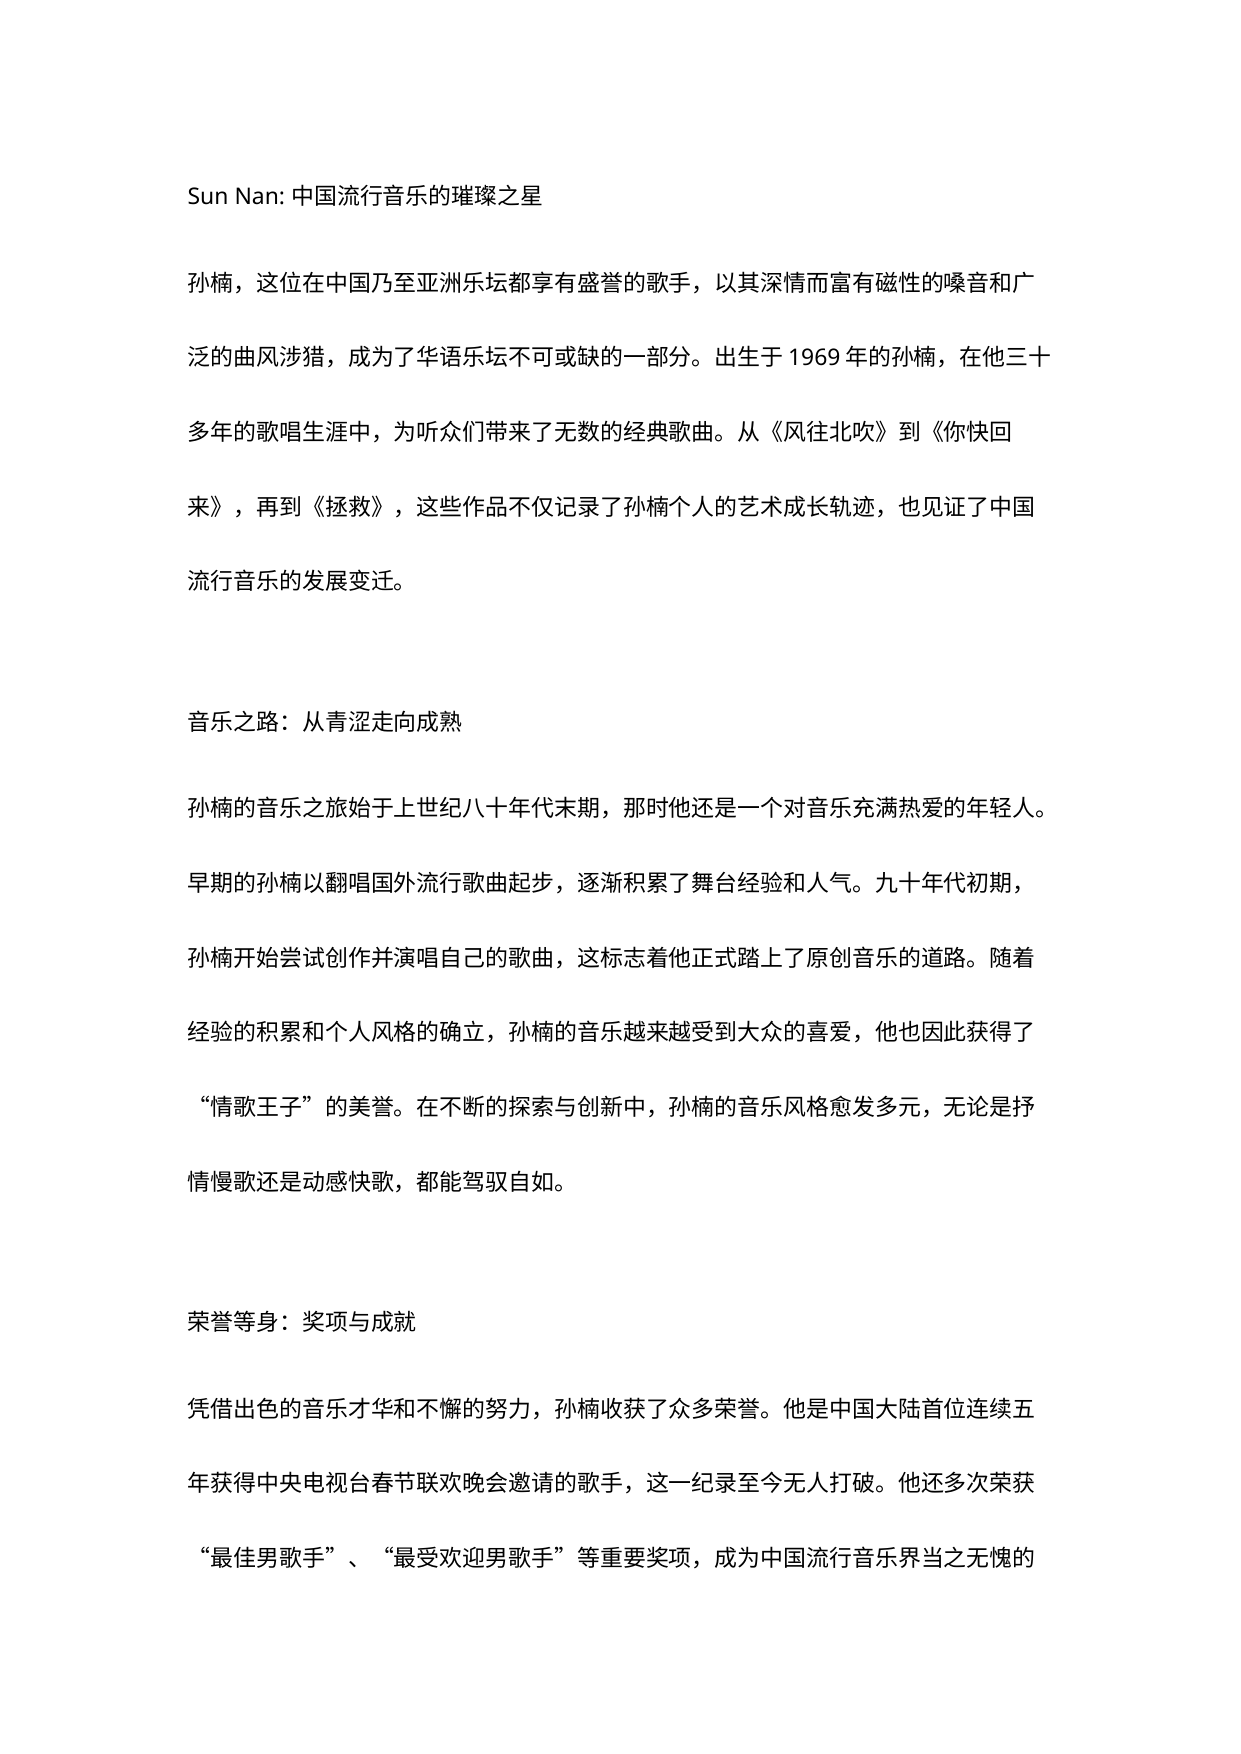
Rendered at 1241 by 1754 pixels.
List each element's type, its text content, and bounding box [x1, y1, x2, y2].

text 孙楠，这位在中国乃至亚洲乐坛都享有盛誉的歌手，以其深情而富有磁性的嗓音和广泛的曲风涉猎，成为了华语乐坛不可或缺的一部分。出生于1969年的孙楠，在他三十多年的歌唱生涯中，为听众们带来了无数的经典歌曲。从《风往北吹》到《你快回来》，再到《拯救》，这些作品不仅记录了孙楠个人的艺术成长轨迹，也见证了中国流行音乐的发展变迁。 [187, 249, 1053, 612]
text 孙楠的音乐之旅始于上世纪八十年代末期，那时他还是一个对音乐充满热爱的年轻人。早期的孙楠以翻唱国外流行歌曲起步，逐渐积累了舞台经验和人气。九十年代初期，孙楠开始尝试创作并演唱自己的歌曲，这标志着他正式踏上了原创音乐的道路。随着经验的积累和个人风格的确立，孙楠的音乐越来越受到大众的喜爱，他也因此获得了“情歌王子”的美誉。在不断的探索与创新中，孙楠的音乐风格愈发多元，无论是抒情慢歌还是动感快歌，都能驾驭自如。 [187, 774, 1053, 1213]
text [187, 1375, 1053, 1589]
text 音乐之路：从青涩走向成熟 [187, 688, 1053, 753]
text 荣誉等身：奖项与成就 [187, 1288, 1053, 1353]
text Sun Nan: 中国流行音乐的璀璨之星 [187, 162, 1053, 227]
